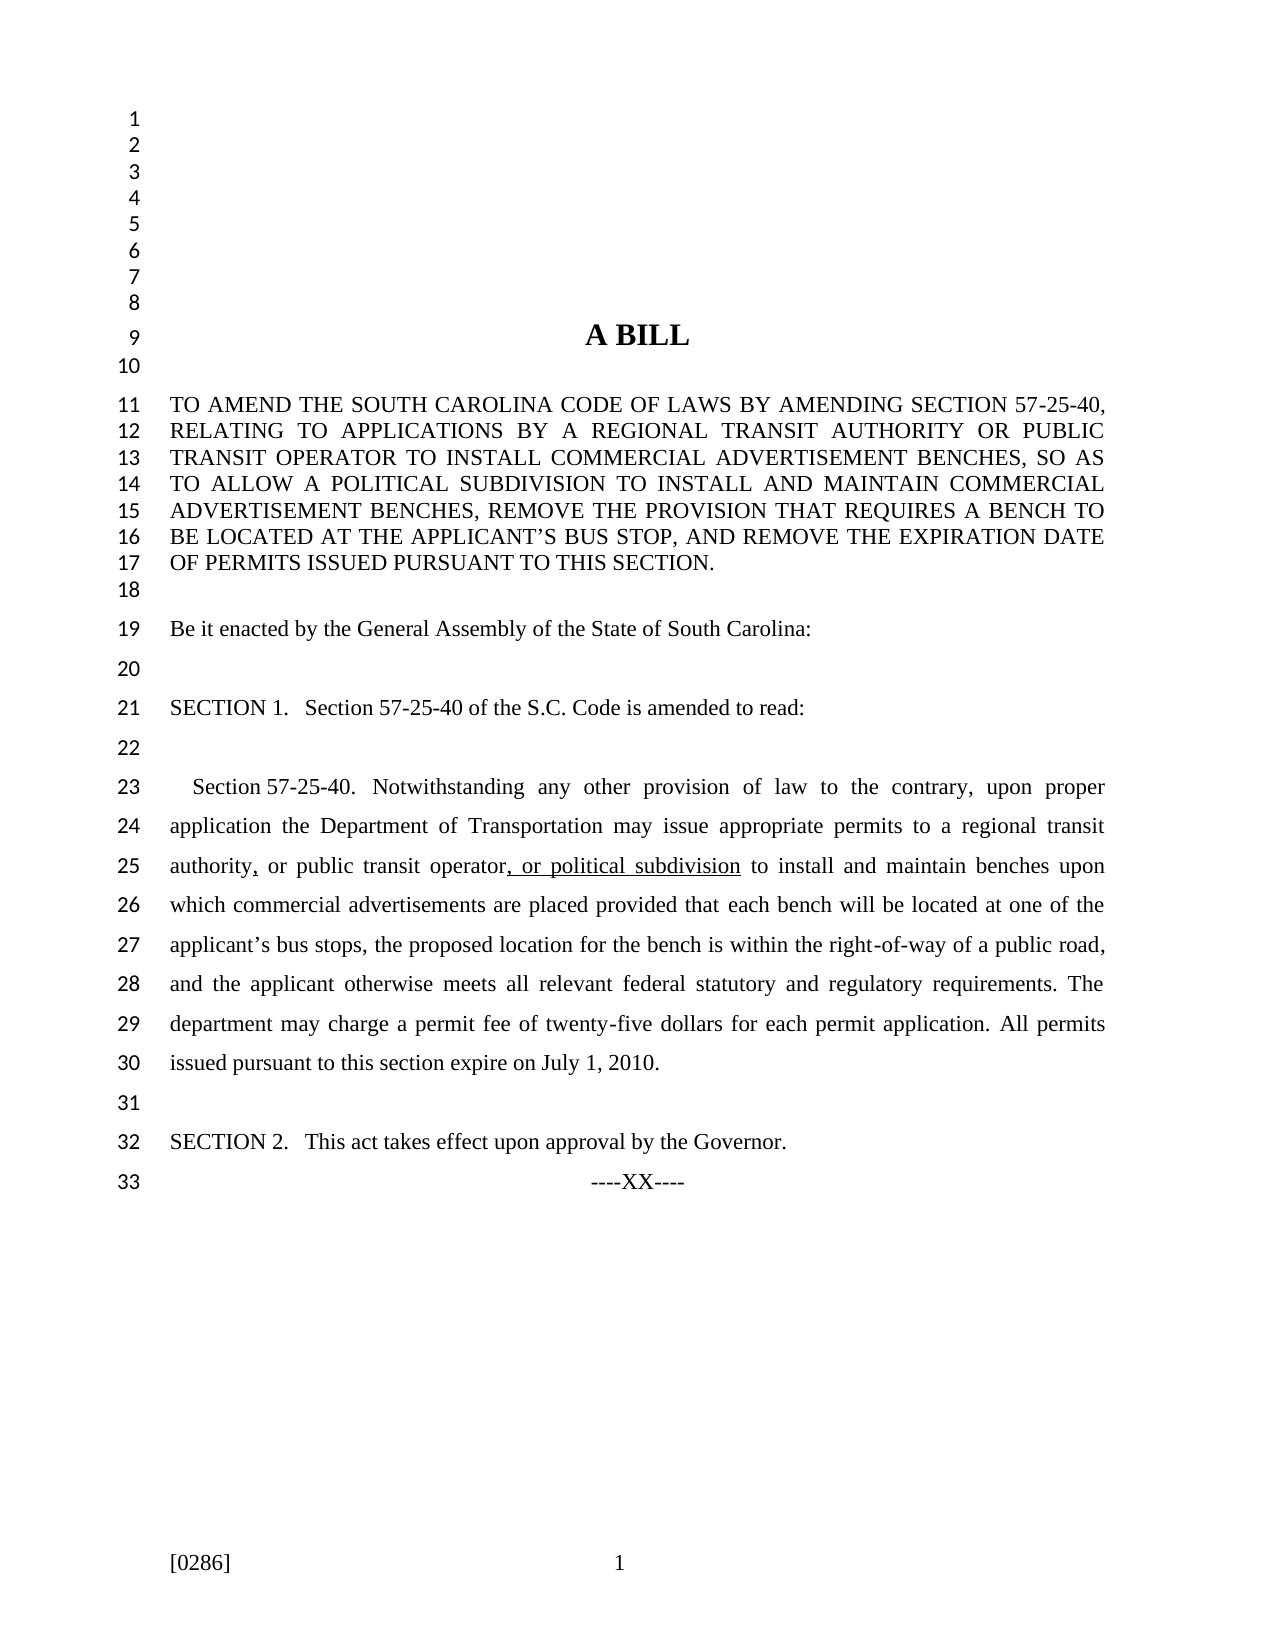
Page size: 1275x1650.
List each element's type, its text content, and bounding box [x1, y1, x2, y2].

text ----XX---- [169, 1168, 1106, 1194]
text SECTION 1. Section 57-25-40 of the S.C. Code is amended to read: [169, 694, 1106, 721]
text Be it enacted by the General Assembly of the State of South Carolina: [169, 615, 1106, 642]
text A bill [169, 316, 1106, 352]
text SECTION 2. This act takes effect upon approval by the Governor. [169, 1128, 1106, 1155]
text Section 57-25-40. Notwithstanding any other provision of law to the contrary, upon proper application the Department of Transportation may issue appropriate permits to a regional transit authority, or public transit operator, or political subdivision to install and maintain benches upon which commercial advertisements are placed provided that each bench will be located at one of the applicant’s bus stops, the proposed location for the bench is within the right-of-way of a public road, and the applicant otherwise meets all relevant federal statutory and regulatory requirements. The department may charge a permit fee of twenty-five dollars for each permit application. All permits issued pursuant to this section expire on July 1, 2010. [169, 773, 1106, 1076]
